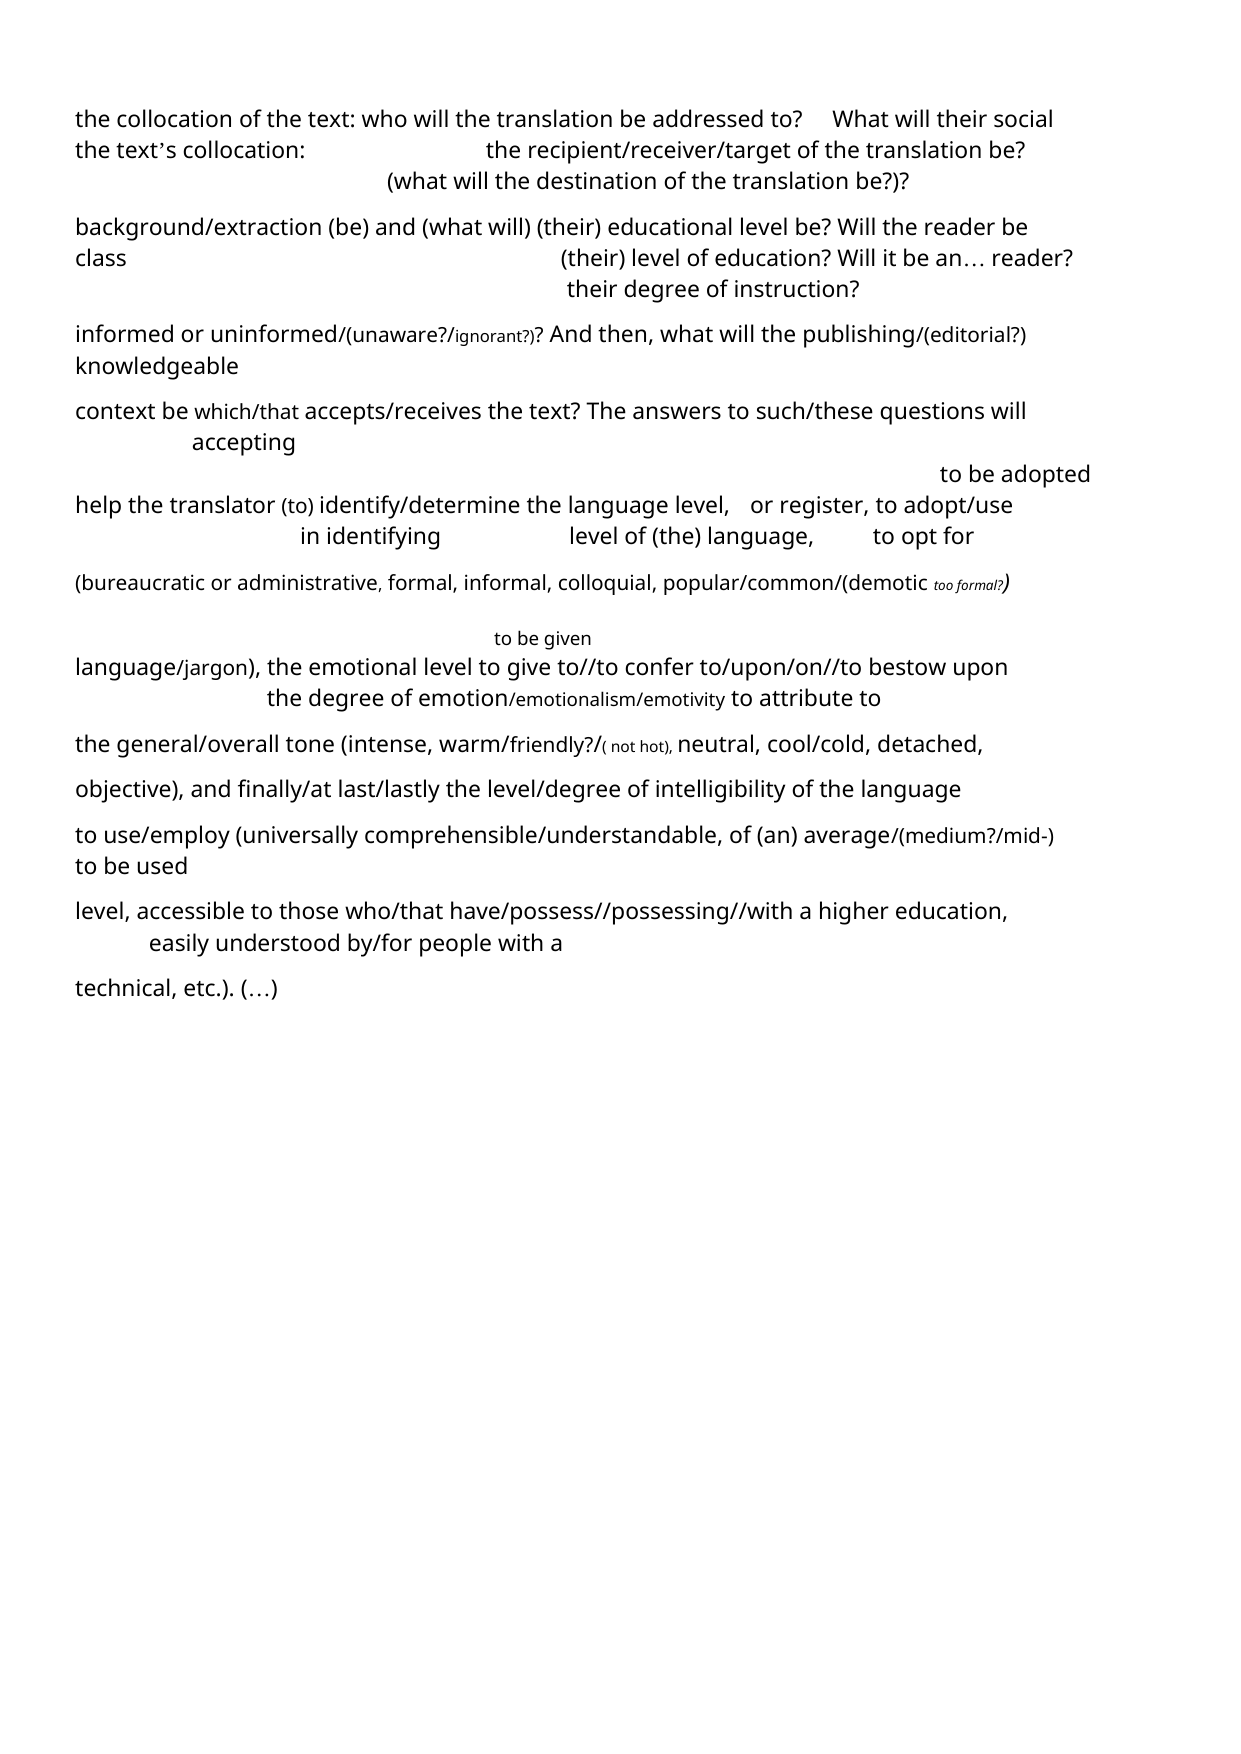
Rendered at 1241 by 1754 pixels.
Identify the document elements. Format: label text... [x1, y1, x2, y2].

text the text’s collocation: the recipient/receiver/target of the translation be? [75, 134, 1165, 165]
text informed or uninformed/(unaware?/ignorant?)? And then, what will the publishing/(editorial?) [75, 318, 1165, 350]
text in identifying level of (the) language, to opt for [75, 520, 1165, 551]
text knowledgeable [75, 350, 1165, 381]
text accepting [75, 426, 1165, 458]
text the general/overall tone (intense, warm/friendly?/( not hot), neutral, cool/cold, detached, [75, 728, 1165, 759]
text objective), and finally/at last/lastly the level/degree of intelligibility of the language [75, 773, 1165, 804]
text easily understood by/for people with a [75, 926, 1165, 958]
text to be given [75, 626, 1165, 651]
text their degree of instruction? [75, 273, 1165, 304]
text class (their) level of education? Will it be an… reader? [75, 242, 1165, 273]
text (what will the destination of the translation be?)? [75, 165, 1165, 196]
text (bureaucratic or administrative, formal, informal, colloquial, popular/common/(demotic too formal?) [75, 566, 1165, 597]
text help the translator (to) identify/determine the language level, or register, to adopt/use [75, 489, 1165, 520]
text technical, etc.). (…) [75, 972, 1165, 1003]
text to use/employ (universally comprehensible/understandable, of (an) average/(medium?/mid-) [75, 818, 1165, 850]
text language/jargon), the emotional level to give to//to confer to/upon/on//to bestow upon [75, 651, 1165, 682]
text to be adopted [75, 458, 1165, 489]
text to be used [75, 850, 1165, 881]
text the collocation of the text: who will the translation be addressed to? What will their social [75, 103, 1165, 134]
text level, accessible to those who/that have/possess//possessing//with a higher education, [75, 895, 1165, 926]
text background/extraction (be) and (what will) (their) educational level be? Will the reader be [75, 211, 1165, 242]
text context be which/that accepts/receives the text? The answers to such/these questions will [75, 395, 1165, 426]
text the degree of emotion/emotionalism/emotivity to attribute to [75, 682, 1165, 713]
